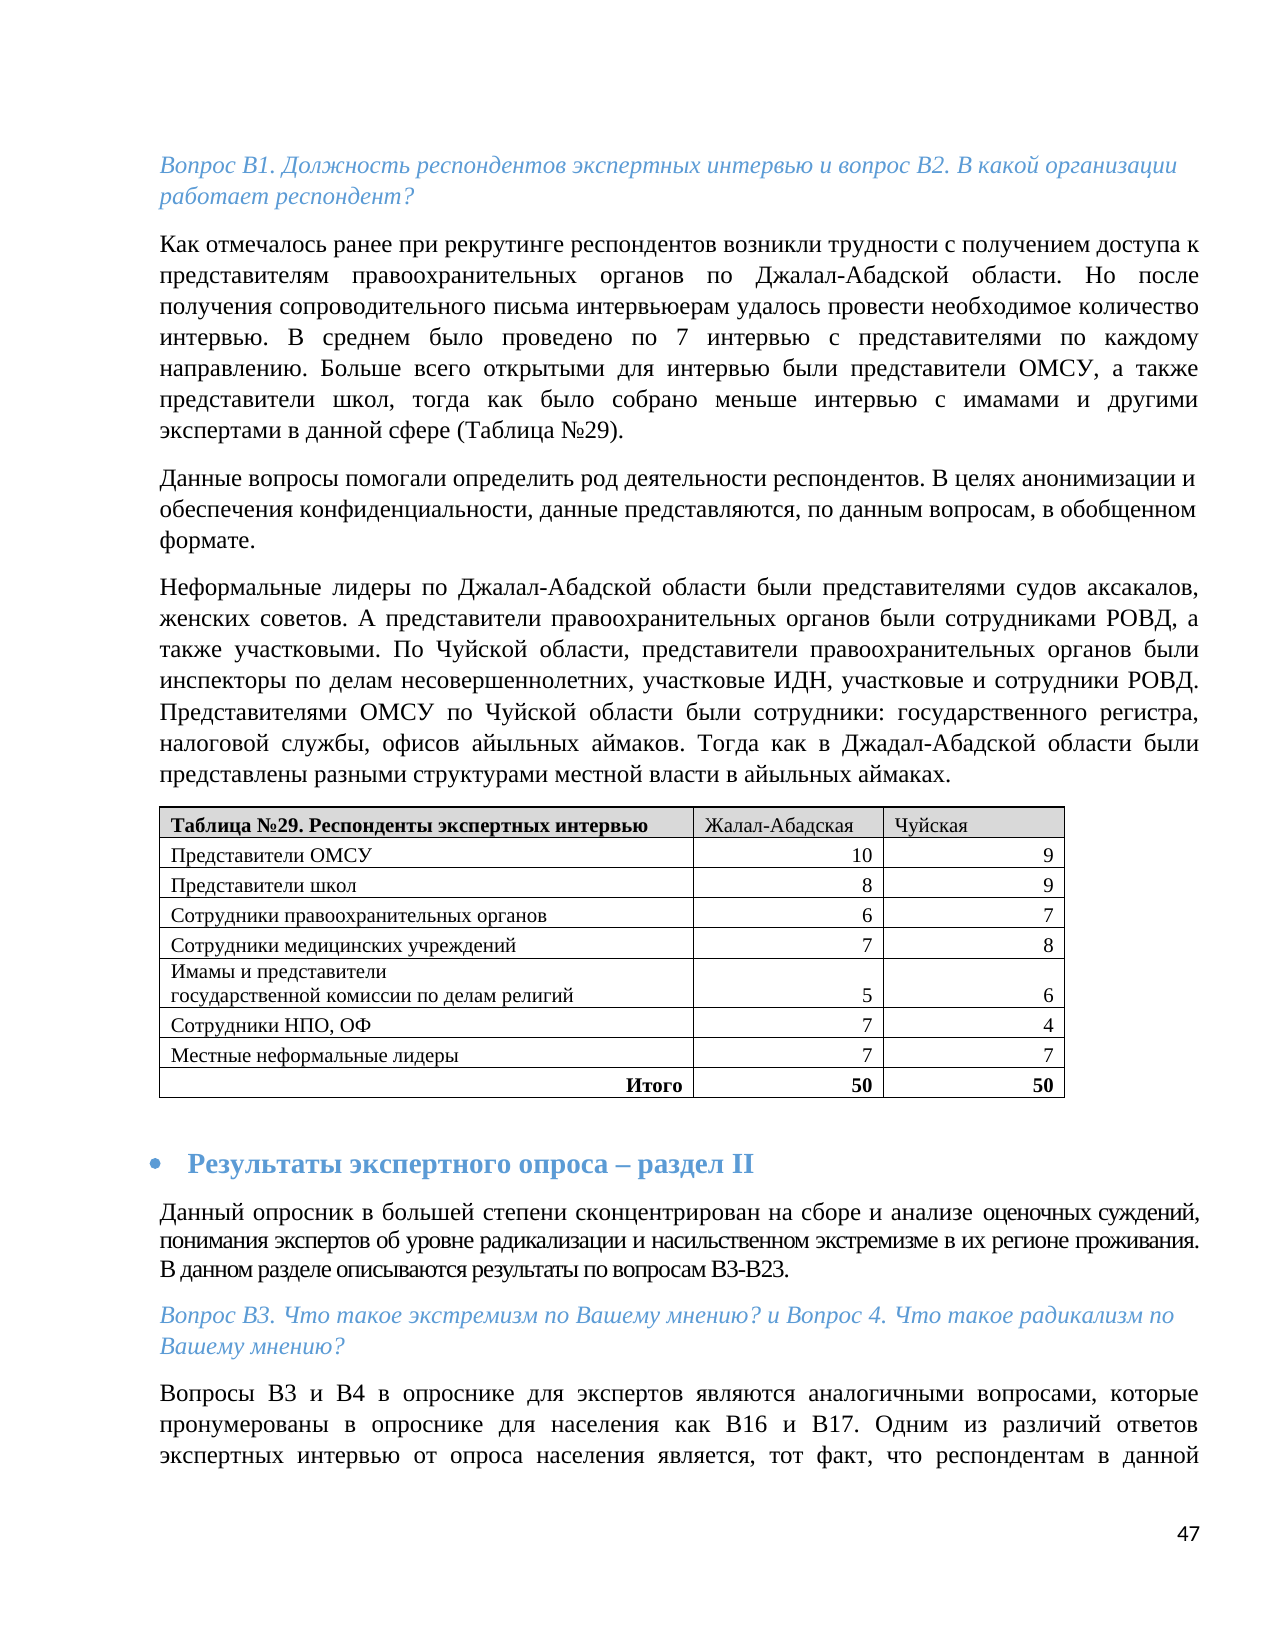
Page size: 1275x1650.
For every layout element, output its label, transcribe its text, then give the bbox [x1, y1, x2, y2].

table_cell Местные неформальные лидеры [160, 1038, 693, 1067]
table_cell 9 [884, 838, 1064, 867]
table_cell 7 [694, 1008, 883, 1037]
text Данные вопросы помогали определить род деятельности респондентов. В целях анонимизации и обеспечения конфиденциальности, данные представляются, по данным вопросам, в обобщенном формате. [159, 463, 1200, 553]
table_cell Сотрудники НПО, ОФ [160, 1008, 693, 1037]
table_cell Итого [160, 1068, 693, 1097]
table_cell 8 [884, 928, 1064, 957]
table_cell 7 [694, 928, 883, 957]
table_header Жалал-Абадская [694, 808, 883, 837]
table_cell 7 [884, 1038, 1064, 1067]
table_cell Представители ОМСУ [160, 838, 693, 867]
table_cell 50 [694, 1068, 883, 1097]
table_header Таблица №29. Респонденты экспертных интервью [160, 808, 693, 837]
table_cell Представители школ [160, 868, 693, 897]
table_cell 6 [884, 959, 1064, 1007]
table_cell 4 [884, 1008, 1064, 1037]
table_cell 8 [694, 868, 883, 897]
text Данный опросник в большей степени сконцентрирован на сборе и анализе оценочных суждений, понимания экспертов об уровне радикализации и насильственном экстремизме в их регионе проживания. В данном разделе описываются результаты по вопросам В3-В23. [159, 1197, 1200, 1283]
table_cell Сотрудники медицинских учреждений [160, 928, 693, 957]
subtitle Результаты экспертного опроса – раздел II [150, 1146, 1200, 1180]
text Вопрос В1. Должность респондентов экспертных интервью и вопрос В2. В какой организации работает респондент? [159, 150, 1200, 210]
table_cell 7 [884, 898, 1064, 927]
table_cell 6 [694, 898, 883, 927]
table_cell 5 [694, 959, 883, 1007]
table_cell 10 [694, 838, 883, 867]
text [159, 1378, 1200, 1469]
text Неформальные лидеры по Джалал-Абадской области были представителями судов аксакалов, женских советов. А представители правоохранительных органов были сотрудниками РОВД, а также участковыми. По Чуйской области, представители правоохранительных органов были инспекторы по делам несовершеннолетних, участковые ИДН, участковые и сотрудники РОВД. Представителями ОМСУ по Чуйской области были сотрудники: государственного регистра, налоговой службы, офисов айыльных аймаков. Тогда как в Джадал-Абадской области были представлены разными структурами местной власти в айыльных аймаках. [159, 572, 1200, 787]
table_cell Сотрудники правоохранительных органов [160, 898, 693, 927]
table_header Чуйская [884, 808, 1064, 837]
table_cell 9 [884, 868, 1064, 897]
text Как отмечалось ранее при рекрутинге респондентов возникли трудности с получением доступа к представителям правоохранительных органов по Джалал-Абадской области. Но после получения сопроводительного письма интервьюерам удалось провести необходимое количество интервью. В среднем было проведено по 7 интервью с представителями по каждому направлению. Больше всего открытыми для интервью были представители ОМСУ, а также представители школ, тогда как было собрано меньше интервью с имамами и другими экспертами в данной сфере (Таблица №29). [159, 229, 1200, 444]
table_cell 50 [884, 1068, 1064, 1097]
table_cell 7 [694, 1038, 883, 1067]
text Вопрос В3. Что такое экстремизм по Вашему мнению? и Вопрос 4. Что такое радикализм по Вашему мнению? [159, 1300, 1200, 1359]
table_cell Имамы и представители государственной комиссии по делам религий [160, 959, 693, 1007]
